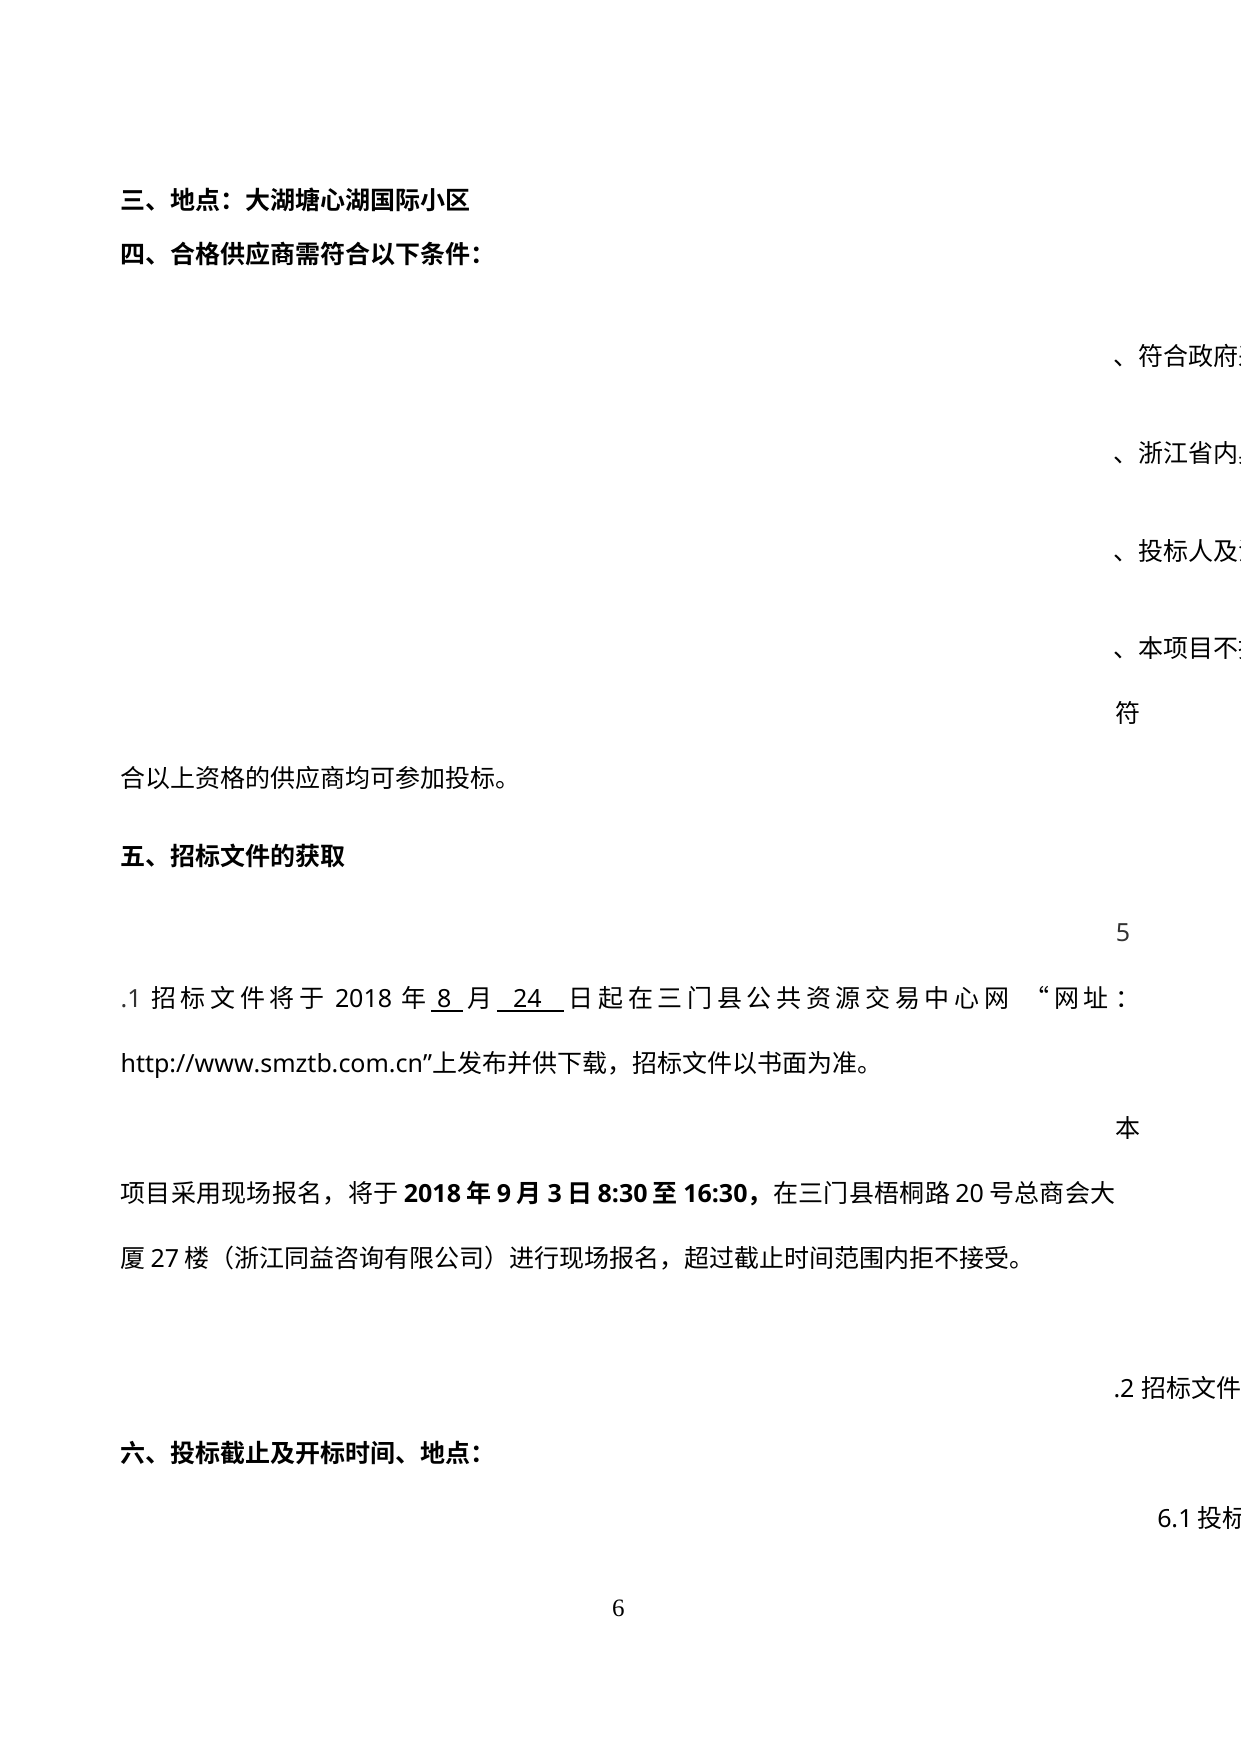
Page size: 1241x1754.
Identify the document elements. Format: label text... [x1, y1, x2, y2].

text 四、合格供应商需符合以下条件： [120, 235, 1116, 271]
text 3、投标人及法定代表人近三年无行贿犯罪记录 [1113, 484, 1240, 582]
text 2、浙江省内具有独立法人资格的物业管理公司，投标人需管理过类似的（面积为100000㎡及以上）小区物业管理案例。（提供合同或中标通知书复印件，原件备查。） [1113, 387, 1240, 484]
text 5.2 招标文件每套售价300元，售后不退。 [1113, 1289, 1240, 1419]
text 六、投标截止及开标时间、地点： [120, 1419, 1113, 1484]
text 五、招标文件的获取 [120, 822, 1132, 887]
text 符合以上资格的供应商均可参加投标。 [120, 679, 1116, 809]
text 三、地点：大湖塘心湖国际小区 [120, 181, 1116, 217]
text 4、本项目不接受联合体投标。 [1113, 582, 1240, 679]
text 1、符合政府采购法第二十二条规定； [1113, 289, 1240, 387]
text 5.1招标文件将于2018年 8 月 24 日起在三门县公共资源交易中心网 “网址：http://www.smztb.com.cn”上发布并供下载，招标文件以书面为准。 [120, 899, 1116, 1094]
text 本项目采用现场报名，将于2018年9月 3日8:30至16:30，在三门县梧桐路20号总商会大厦27楼（浙江同益咨询有限公司）进行现场报名，超过截止时间范围内拒不接受。 [120, 1094, 1116, 1289]
